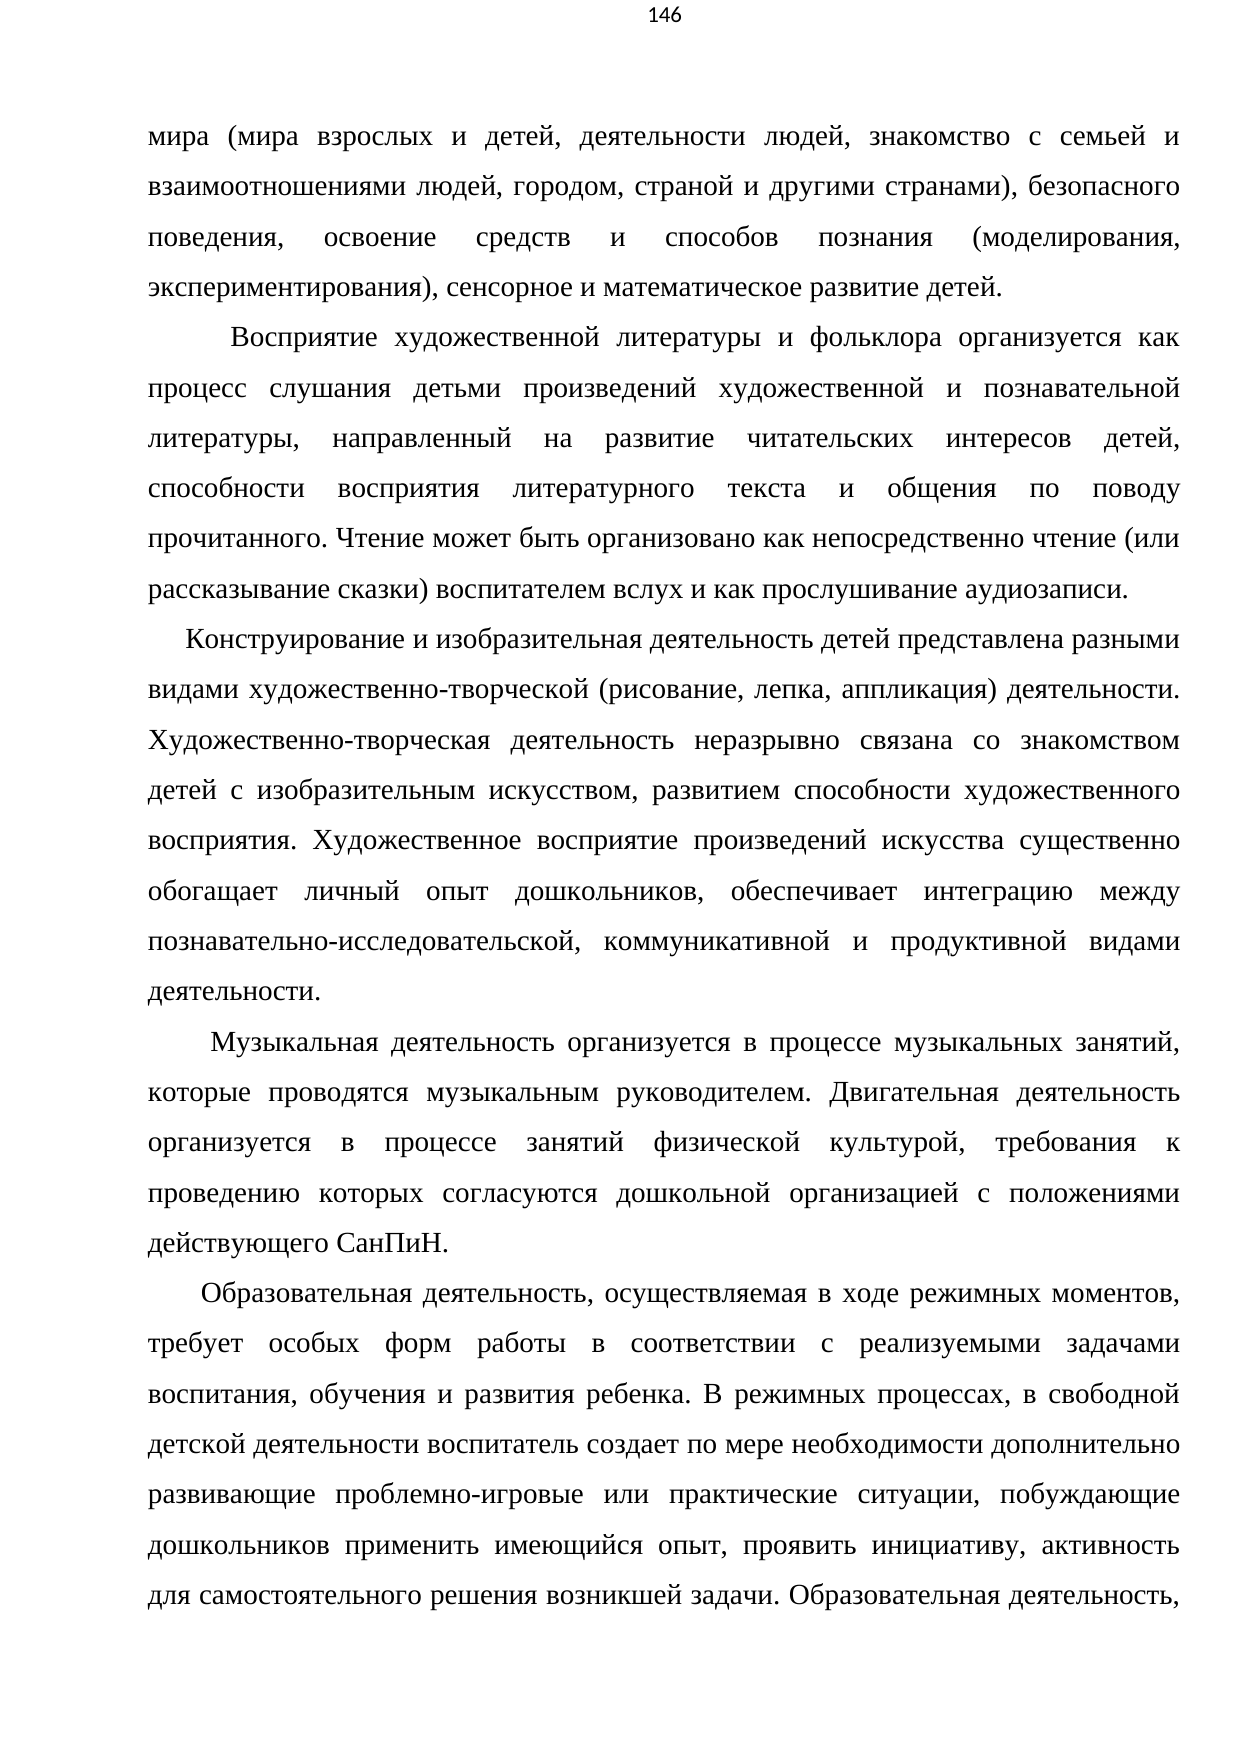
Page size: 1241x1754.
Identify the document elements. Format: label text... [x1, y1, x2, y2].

text Восприятие художественной литературы и фольклора организуется как процесс слушания детьми произведений художественной и познавательной литературы, направленный на развитие читательских интересов детей, способности восприятия литературного текста и общения по поводу прочитанного. Чтение может быть организовано как непосредственно чтение (или рассказывание сказки) воспитателем вслух и как прослушивание аудиозаписи. [148, 319, 1181, 604]
text Музыкальная деятельность организуется в процессе музыкальных занятий, которые проводятся музыкальным руководителем. Двигательная деятельность организуется в процессе занятий физической культурой, требования к проведению которых согласуются дошкольной организацией с положениями действующего СанПиН. [148, 1024, 1181, 1258]
text Конструирование и изобразительная деятельность детей представлена разными видами художественно-творческой (рисование, лепка, аппликация) деятельности. Художественно-творческая деятельность неразрывно связана со знакомством детей с изобразительным искусством, развитием способности художественного восприятия. Художественное восприятие произведений искусства существенно обогащает личный опыт дошкольников, обеспечивает интеграцию между познавательно-исследовательской, коммуникативной и продуктивной видами деятельности. [148, 621, 1181, 1007]
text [148, 118, 1181, 303]
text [148, 1275, 1181, 1611]
